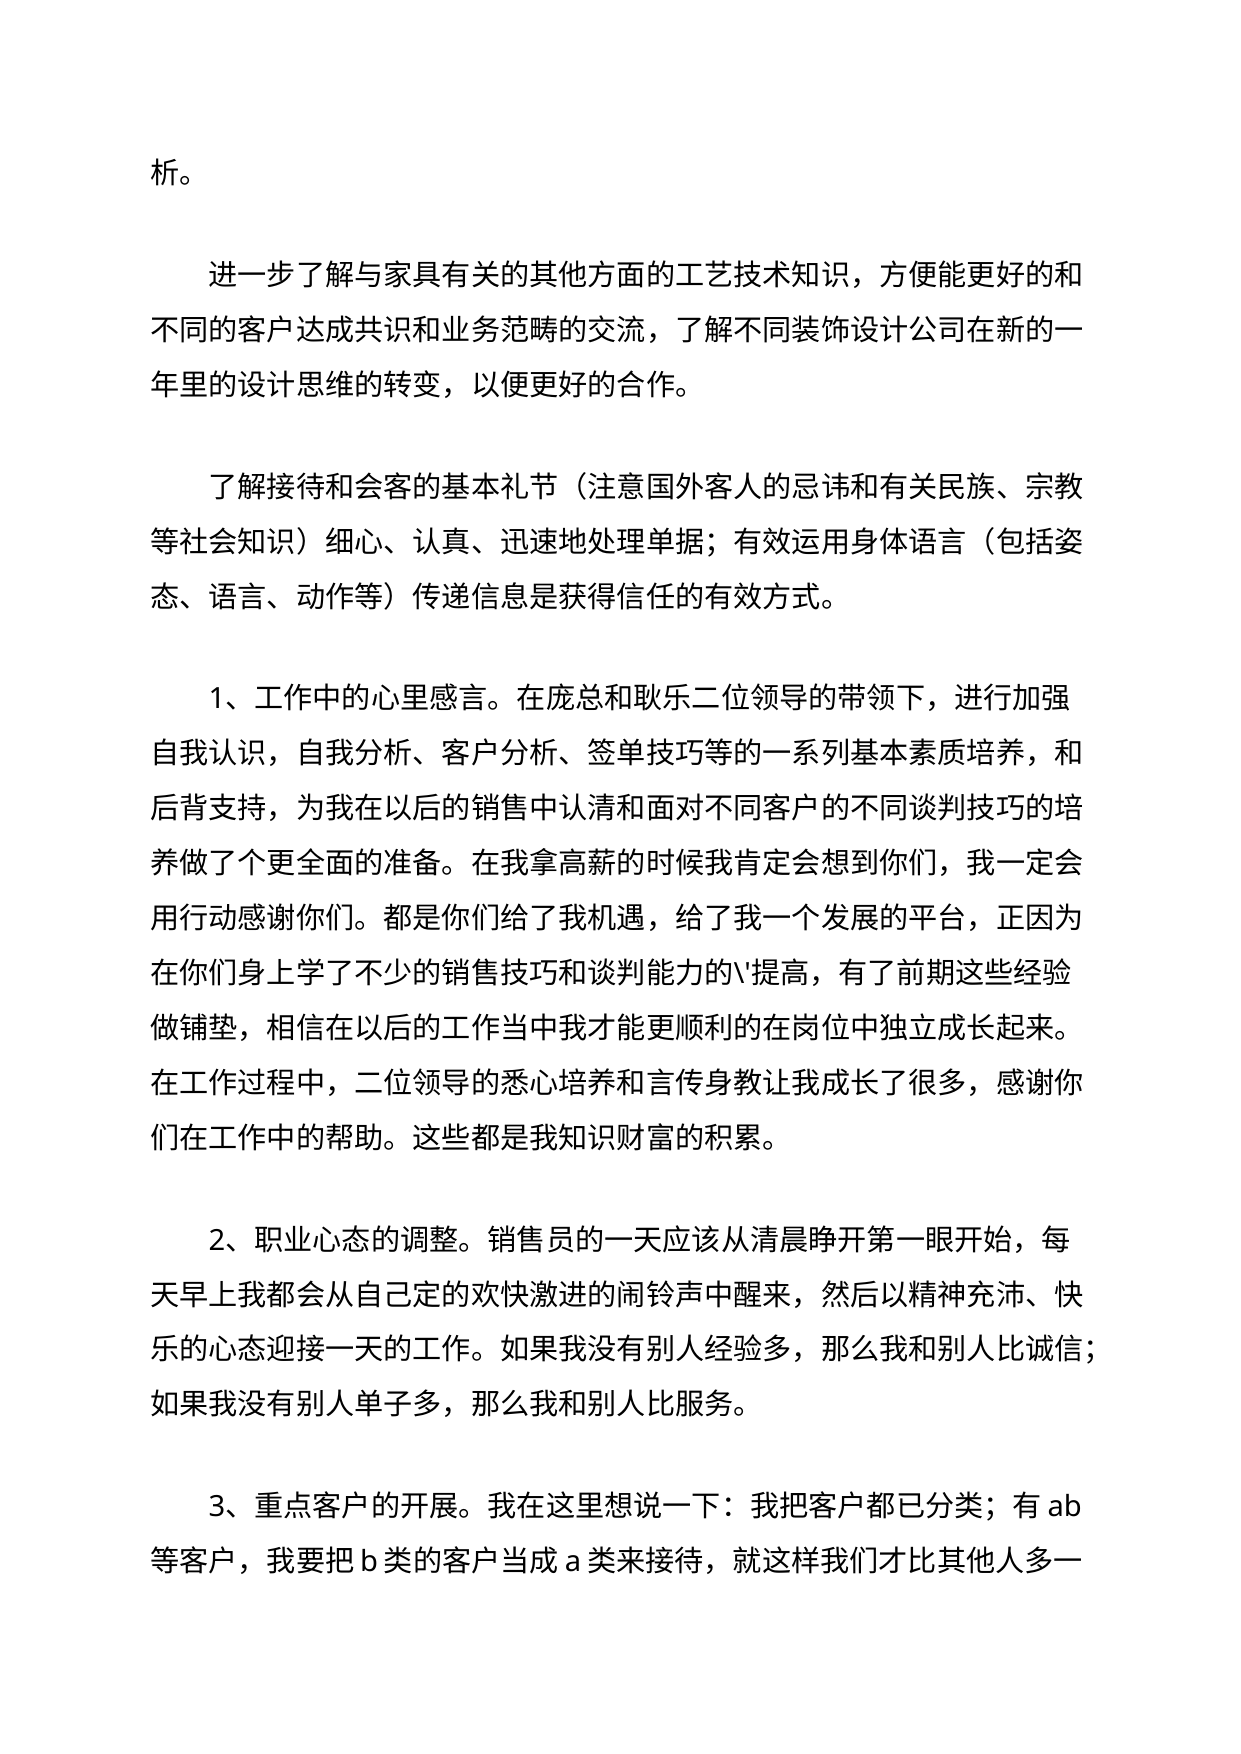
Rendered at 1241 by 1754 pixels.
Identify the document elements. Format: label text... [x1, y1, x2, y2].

text 1、工作中的心里感言。在庞总和耿乐二位领导的带领下，进行加强自我认识，自我分析、客户分析、签单技巧等的一系列基本素质培养，和后背支持，为我在以后的销售中认清和面对不同客户的不同谈判技巧的培养做了个更全面的准备。在我拿高薪的时候我肯定会想到你们，我一定会用行动感谢你们。都是你们给了我机遇，给了我一个发展的平台，正因为在你们身上学了不少的销售技巧和谈判能力的\'提高，有了前期这些经验做铺垫，相信在以后的工作当中我才能更顺利的在岗位中独立成长起来。在工作过程中，二位领导的悉心培养和言传身教让我成长了很多，感谢你们在工作中的帮助。这些都是我知识财富的积累。 [150, 675, 1090, 1157]
text 了解接待和会客的基本礼节（注意国外客人的忌讳和有关民族、宗教等社会知识）细心、认真、迅速地处理单据；有效运用身体语言（包括姿态、语言、动作等）传递信息是获得信任的有效方式。 [150, 463, 1090, 615]
text 进一步了解与家具有关的其他方面的工艺技术知识，方便能更好的和不同的客户达成共识和业务范畴的交流，了解不同装饰设计公司在新的一年里的设计思维的转变，以便更好的合作。 [150, 252, 1090, 404]
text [150, 150, 1090, 192]
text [150, 1483, 1090, 1580]
text 2、职业心态的调整。销售员的一天应该从清晨睁开第一眼开始，每天早上我都会从自己定的欢快激进的闹铃声中醒来，然后以精神充沛、快乐的心态迎接一天的工作。如果我没有别人经验多，那么我和别人比诚信；如果我没有别人单子多，那么我和别人比服务。 [150, 1216, 1090, 1423]
